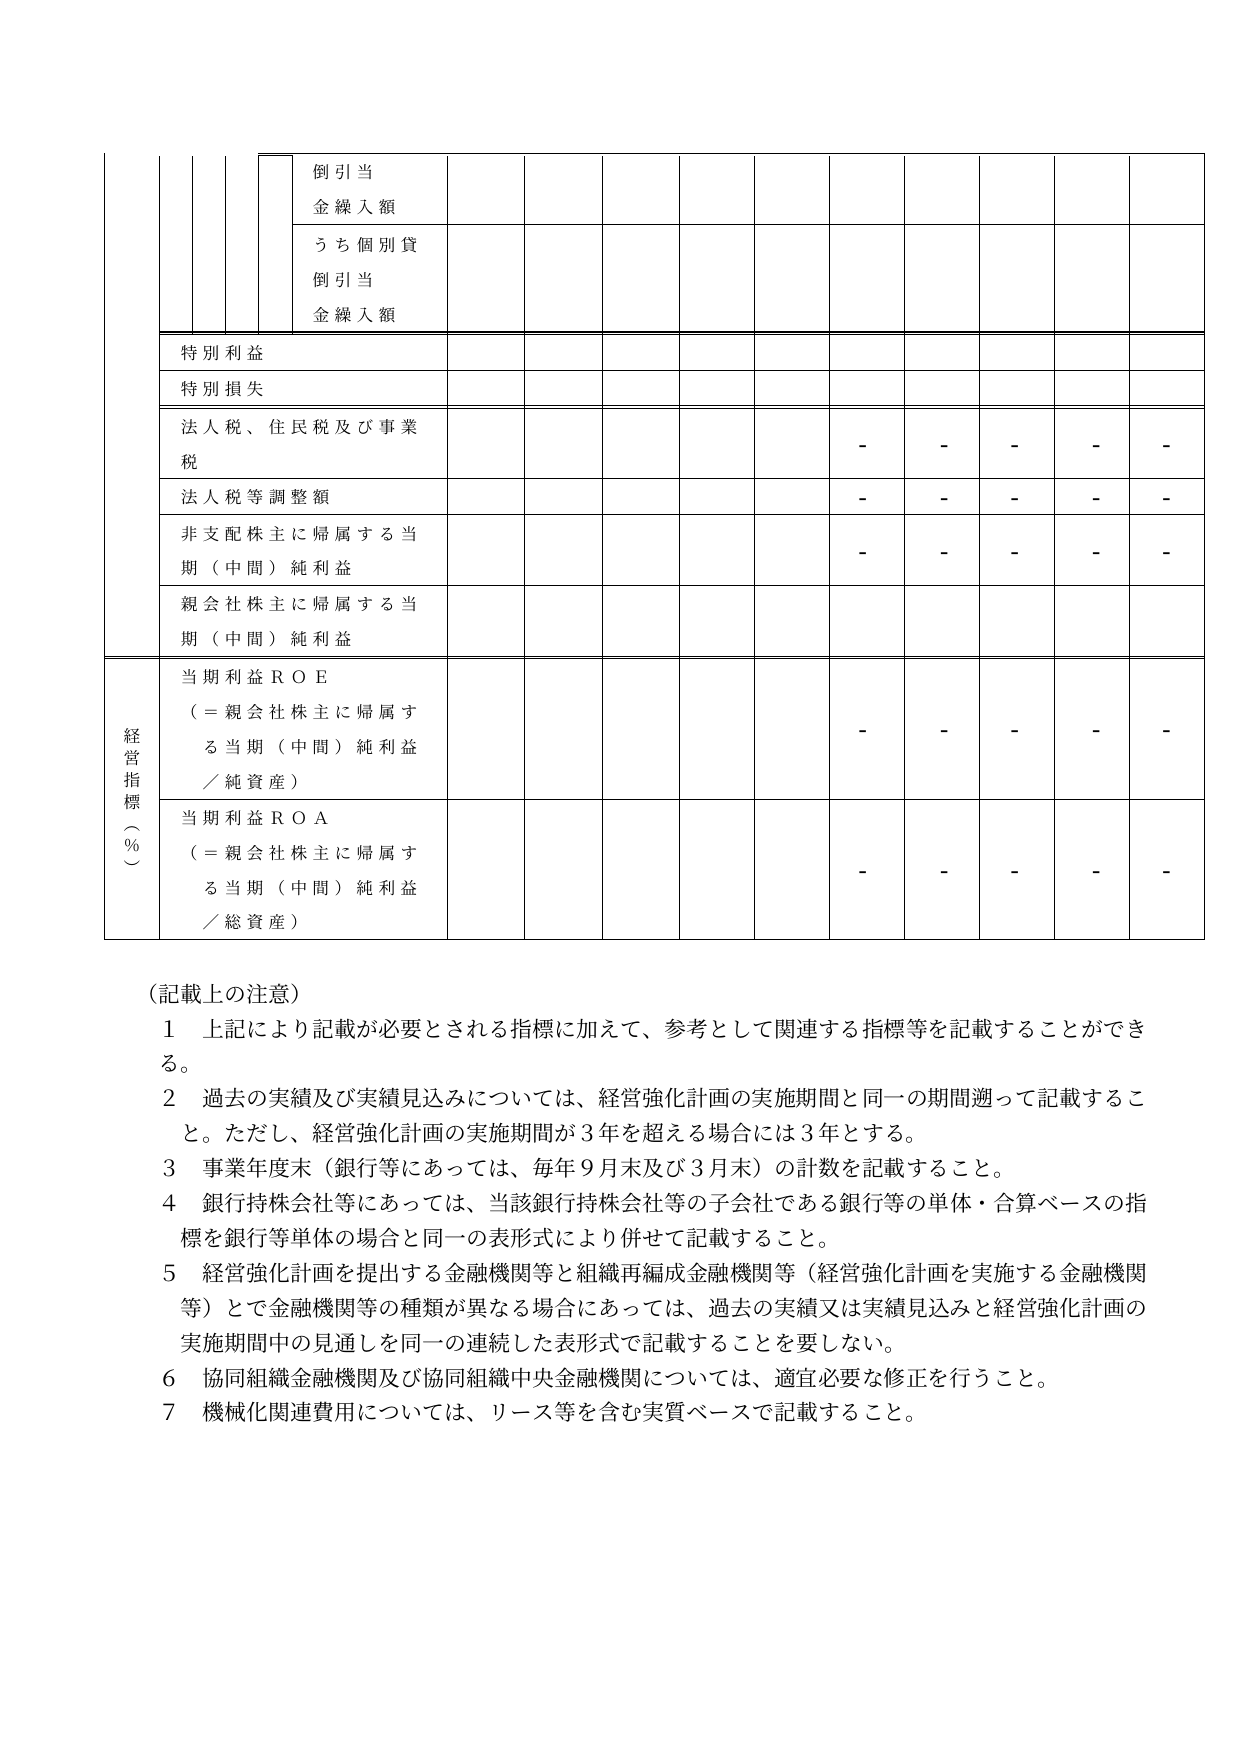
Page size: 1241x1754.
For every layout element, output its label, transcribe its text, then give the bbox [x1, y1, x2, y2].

table_cell [755, 335, 829, 369]
table_cell [680, 659, 754, 799]
table_cell - [1130, 659, 1204, 799]
table_cell [680, 371, 754, 405]
table_cell [830, 335, 904, 369]
table_cell 非支配株主に帰属する当期（中間）純利益 [160, 515, 447, 585]
table_cell - [1130, 800, 1204, 939]
table_cell [1055, 154, 1130, 224]
table_cell [680, 335, 754, 369]
table_cell [980, 154, 1055, 224]
table_cell [905, 586, 979, 656]
table_cell [448, 586, 524, 656]
table_cell [602, 154, 680, 224]
table_cell [448, 515, 524, 585]
table_cell [680, 479, 754, 514]
table_cell [448, 479, 524, 514]
table_cell [680, 586, 754, 656]
text ６ 協同組織金融機関及び協同組織中央金融機関については、適宜必要な修正を行うこと。 [137, 1359, 1148, 1394]
table_cell [603, 335, 679, 369]
table_cell [525, 154, 602, 224]
table_cell [1130, 154, 1204, 224]
table_cell [755, 409, 829, 478]
table_cell [448, 335, 524, 369]
text ５ 経営強化計画を提出する金融機関等と組織再編成金融機関等（経営強化計画を実施する金融機関等）とで金融機関等の種類が異なる場合にあっては、過去の実績又は実績見込みと経営強化計画の実施期間中の見通しを同一の連続した表形式で記載することを要しない。 [137, 1254, 1148, 1359]
table_cell [603, 800, 679, 939]
table_cell [755, 586, 829, 656]
table_cell 特別損失 [160, 371, 447, 405]
table_cell - [1055, 659, 1129, 799]
table_cell 当期利益ＲＯＥ （＝親会社株主に帰属する当期（中間）純利益／純資産） [160, 659, 447, 799]
table_cell [448, 659, 524, 799]
table_cell - [1055, 800, 1129, 939]
table_cell 法人税等調整額 [160, 479, 447, 514]
table_cell [1055, 586, 1129, 656]
table_cell - [1130, 409, 1204, 478]
table_cell [525, 335, 602, 369]
table_cell [525, 800, 602, 939]
table_cell うち一般貸倒引当 金繰入額 [292, 154, 447, 224]
table_cell - [905, 659, 979, 799]
table_cell - [1130, 479, 1204, 514]
table_cell - [830, 800, 904, 939]
table_cell - [980, 659, 1054, 799]
table_cell - [1055, 409, 1129, 478]
text １ 上記により記載が必要とされる指標に加えて、参考として関連する指標等を記載することができる。 [137, 1010, 1148, 1080]
table_cell 親会社株主に帰属する当期（中間）純利益 [160, 586, 447, 656]
table_cell [525, 659, 602, 799]
table_cell - [905, 515, 979, 585]
table_cell - [830, 515, 904, 585]
table_cell [259, 156, 292, 331]
table_cell [525, 371, 602, 405]
table_cell [680, 515, 754, 585]
table_cell [680, 800, 754, 939]
table_cell [755, 225, 829, 331]
table_cell [1130, 225, 1204, 331]
table_cell [447, 154, 525, 224]
table_cell [755, 800, 829, 939]
table_cell [603, 409, 679, 478]
table_cell [680, 409, 754, 478]
table_cell [1055, 225, 1129, 331]
table_cell - [905, 479, 979, 514]
text （記載上の注意） [115, 975, 1148, 1010]
table_cell [980, 586, 1054, 656]
table_cell [603, 371, 679, 405]
text ３ 事業年度末（銀行等にあっては、毎年９月末及び３月末）の計数を記載すること。 [137, 1150, 1148, 1184]
table_cell [755, 515, 829, 585]
table_cell [603, 659, 679, 799]
table_cell [755, 154, 830, 224]
table_cell [525, 225, 602, 331]
table_cell 当期利益ＲＯＡ （＝親会社株主に帰属する当期（中間）純利益／総資産） [160, 800, 447, 939]
table_cell [603, 225, 679, 331]
table_cell - [905, 800, 979, 939]
table_cell [603, 586, 679, 656]
table_cell - [830, 409, 904, 478]
table_cell - [980, 409, 1054, 478]
table_cell [980, 371, 1054, 405]
table_cell - [830, 479, 904, 514]
table_cell 特別利益 [160, 335, 447, 369]
table_cell [603, 479, 679, 514]
table_cell [905, 335, 979, 369]
table_cell - [905, 409, 979, 478]
table_cell [905, 225, 979, 331]
table_cell [1130, 335, 1204, 369]
table_cell [448, 371, 524, 405]
table_cell [830, 225, 904, 331]
table_cell [905, 371, 979, 405]
table_cell [1055, 371, 1129, 405]
table_cell [525, 586, 602, 656]
table_cell - [1055, 515, 1129, 585]
table_cell [680, 154, 755, 224]
table_cell [525, 409, 602, 478]
table_cell [905, 154, 980, 224]
table_cell [755, 479, 829, 514]
table_cell 法人税、住民税及び事業税 [160, 409, 447, 478]
table_cell [755, 659, 829, 799]
table_cell [680, 225, 754, 331]
table_cell - [980, 479, 1054, 514]
table_cell 経営指標（％） [105, 659, 159, 939]
table_cell - [980, 515, 1054, 585]
table_cell [980, 335, 1054, 369]
table_cell うち個別貸倒引当 金繰入額 [293, 225, 447, 331]
table_cell [830, 586, 904, 656]
table_cell [980, 225, 1054, 331]
text ４ 銀行持株会社等にあっては、当該銀行持株会社等の子会社である銀行等の単体・合算ベースの指標を銀行等単体の場合と同一の表形式により併せて記載すること。 [137, 1184, 1148, 1254]
table_cell [755, 371, 829, 405]
table_cell [603, 515, 679, 585]
table_cell [1055, 335, 1129, 369]
table_cell - [1055, 479, 1129, 514]
table_cell [525, 515, 602, 585]
table_cell [448, 225, 524, 331]
table_cell [1130, 371, 1204, 405]
table_cell - [830, 659, 904, 799]
text ７ 機械化関連費用については、リース等を含む実質ベースで記載すること。 [137, 1394, 1148, 1429]
table_cell [448, 800, 524, 939]
table_cell [525, 479, 602, 514]
text ２ 過去の実績及び実績見込みについては、経営強化計画の実施期間と同一の期間遡って記載すること。ただし、経営強化計画の実施期間が３年を超える場合には３年とする。 [137, 1080, 1148, 1150]
table_cell [448, 409, 524, 478]
table_cell [1130, 586, 1204, 656]
table_cell - [980, 800, 1054, 939]
table_cell - [1130, 515, 1204, 585]
table_cell [830, 154, 905, 224]
table_cell [830, 371, 904, 405]
